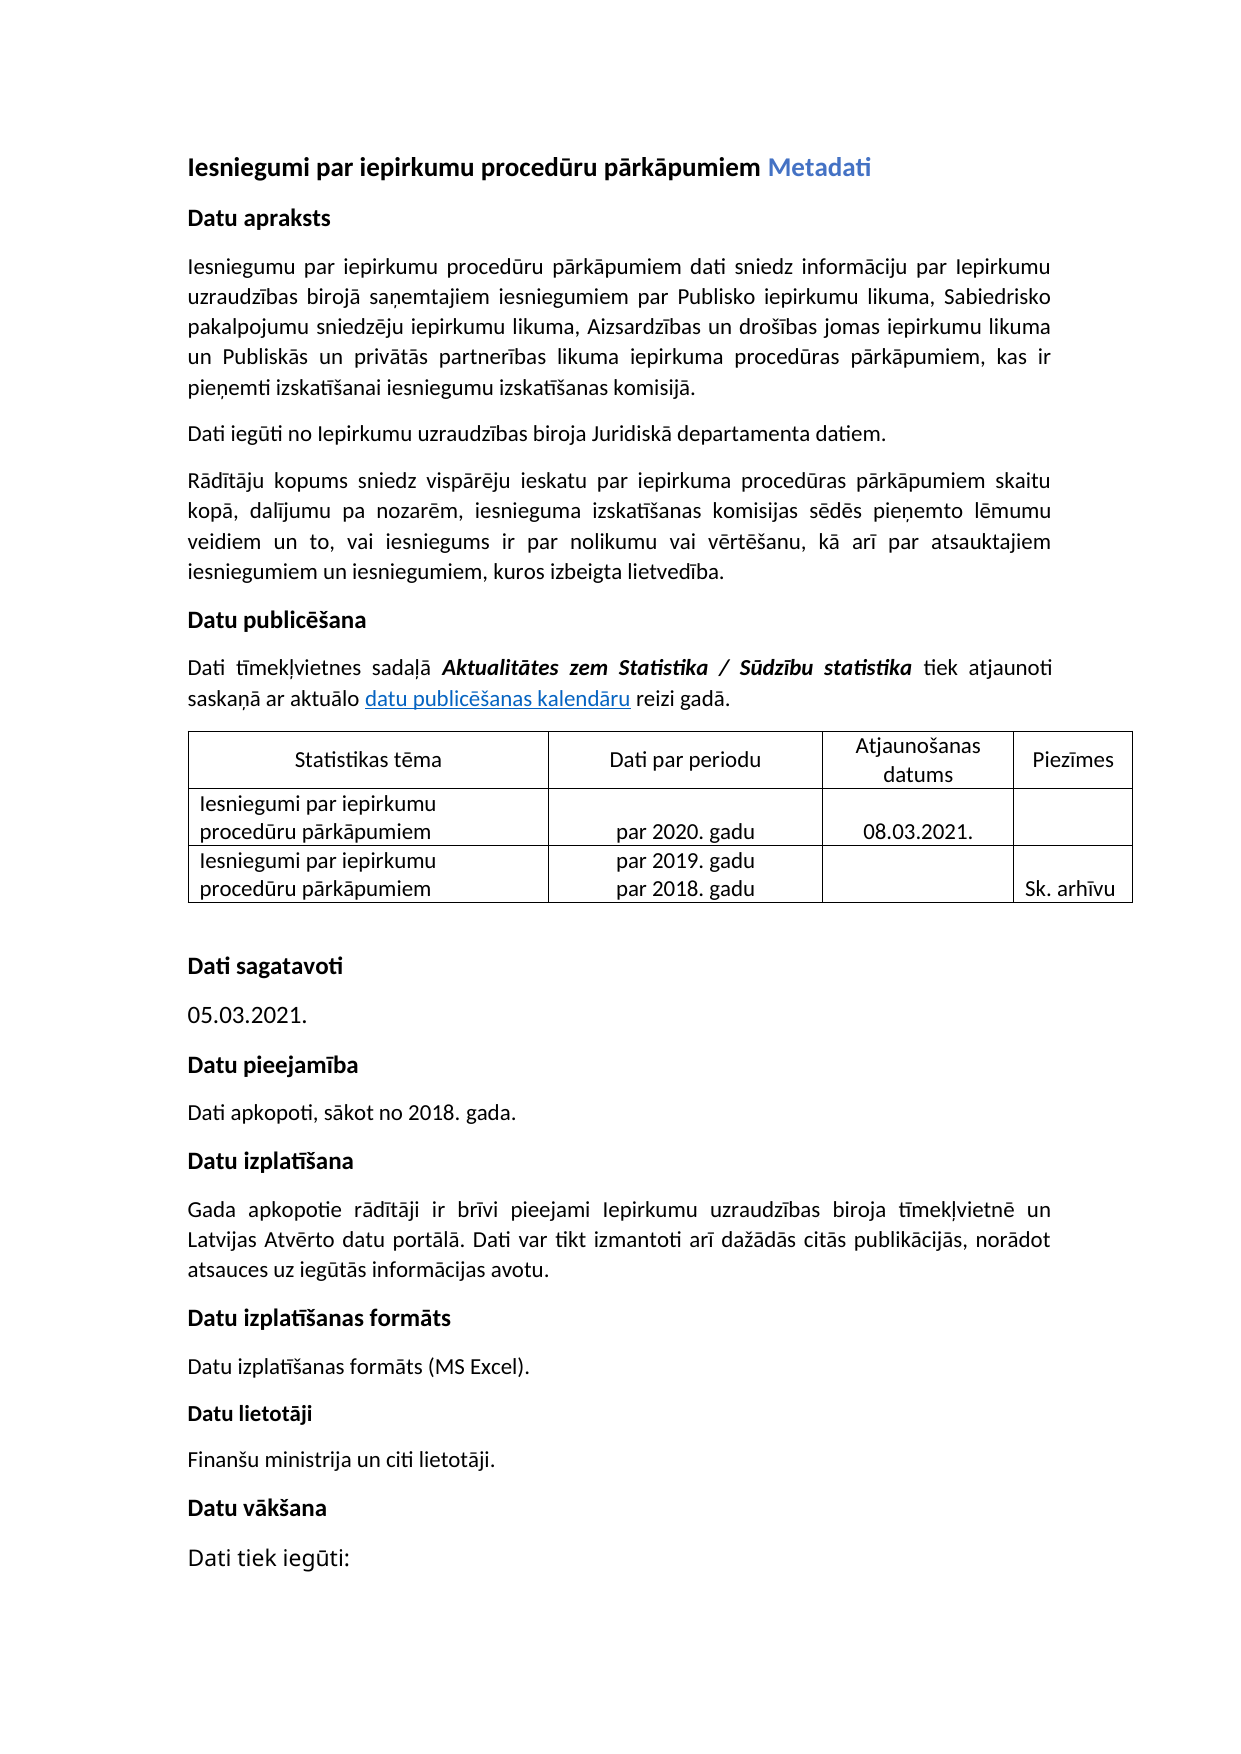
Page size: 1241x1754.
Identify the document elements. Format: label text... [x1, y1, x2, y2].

text Datu pieejamība [187, 1049, 1053, 1079]
text Datu lietotāji [187, 1399, 1053, 1427]
table_cell Iesniegumi par iepirkumu procedūru pārkāpumiem [189, 789, 548, 845]
text 05.03.2021. [187, 999, 1053, 1030]
table_cell [823, 846, 1013, 902]
table_cell 08.03.2021. [823, 789, 1013, 845]
table_cell par 2019. gadu par 2018. gadu [549, 846, 822, 902]
text Datu publicēšana [187, 604, 1053, 634]
text Dati tīmekļvietnes sadaļā Aktualitātes zem Statistika / Sūdzību statistika tiek atjaunoti saskaņā ar aktuālo datu publicēšanas kalendāru reizi gadā. [187, 653, 1053, 712]
table_header Atjaunošanas datums [823, 732, 1013, 788]
table_cell Sk. arhīvu [1014, 846, 1132, 902]
text Datu izplatīšana [187, 1145, 1053, 1176]
text Iesniegumi par iepirkumu procedūru pārkāpumiem Metadati [187, 150, 1053, 183]
text Datu izplatīšanas formāts [187, 1302, 1053, 1333]
text Rādītāju kopums sniedz vispārēju ieskatu par iepirkuma procedūras pārkāpumiem skaitu kopā, dalījumu pa nozarēm, iesnieguma izskatīšanas komisijas sēdēs pieņemto lēmumu veidiem un to, vai iesniegums ir par nolikumu vai vērtēšanu, kā arī par atsauktajiem iesniegumiem un iesniegumiem, kuros izbeigta lietvedība. [187, 466, 1053, 585]
text Dati iegūti no Iepirkumu uzraudzības biroja Juridiskā departamenta datiem. [187, 419, 1053, 448]
text Datu apraksts [187, 202, 1053, 233]
text Finanšu ministrija un citi lietotāji. [187, 1446, 1053, 1474]
table_cell [1014, 789, 1132, 845]
table_header Dati par periodu [549, 732, 822, 788]
table_cell par 2020. gadu [549, 789, 822, 845]
text Dati sagatavoti [187, 950, 1053, 980]
text Datu vākšana [187, 1492, 1053, 1523]
text Dati apkopoti, sākot no 2018. gada. [187, 1098, 1053, 1127]
table_cell Iesniegumi par iepirkumu procedūru pārkāpumiem [189, 846, 548, 902]
text Datu izplatīšanas formāts (MS Excel). [187, 1352, 1053, 1380]
text Dati tiek iegūti: [187, 1542, 1053, 1573]
text Iesniegumu par iepirkumu procedūru pārkāpumiem dati sniedz informāciju par Iepirkumu uzraudzības birojā saņemtajiem iesniegumiem par Publisko iepirkumu likuma, Sabiedrisko pakalpojumu sniedzēju iepirkumu likuma, Aizsardzības un drošības jomas iepirkumu likuma un Publiskās un privātās partnerības likuma iepirkuma procedūras pārkāpumiem, kas ir pieņemti izskatīšanai iesniegumu izskatīšanas komisijā. [187, 252, 1053, 401]
text Gada apkopotie rādītāji ir brīvi pieejami Iepirkumu uzraudzības biroja tīmekļvietnē un Latvijas Atvērto datu portālā. Dati var tikt izmantoti arī dažādās citās publikācijās, norādot atsauces uz iegūtās informācijas avotu. [187, 1195, 1053, 1283]
table_header Statistikas tēma [189, 732, 548, 788]
table_header Piezīmes [1014, 732, 1132, 788]
